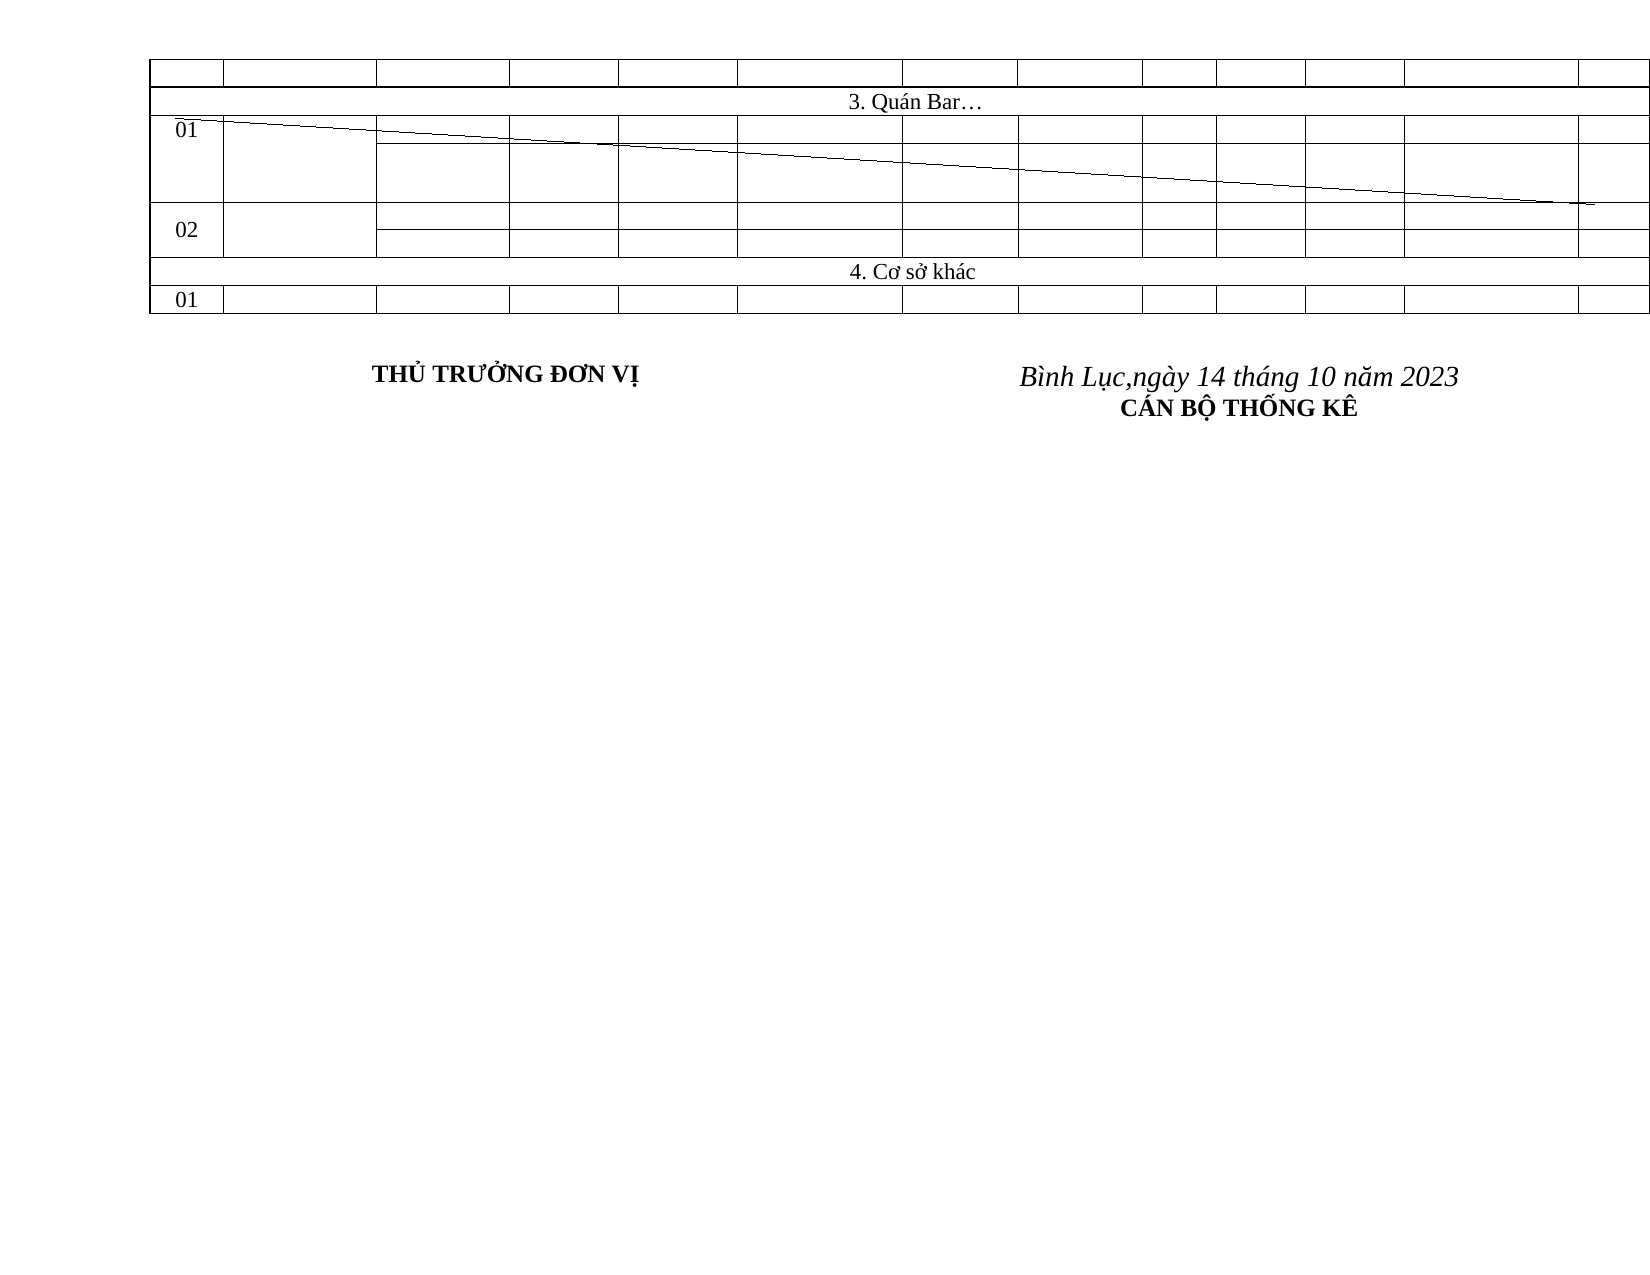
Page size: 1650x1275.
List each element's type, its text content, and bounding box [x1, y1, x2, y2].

table_cell [1019, 230, 1142, 257]
table_cell 3. Quán Bar… [151, 88, 1649, 115]
table_cell [1019, 286, 1142, 313]
table_cell [224, 203, 376, 257]
table_cell [619, 116, 737, 143]
table_cell [1306, 203, 1404, 229]
table_cell [1306, 60, 1404, 86]
table_cell [1018, 60, 1142, 86]
table_cell [1579, 144, 1649, 202]
table_cell [224, 116, 376, 202]
table_cell [1143, 116, 1216, 143]
table_cell [1405, 144, 1578, 202]
table_cell [738, 116, 902, 143]
table_cell [1217, 230, 1305, 257]
table_cell [377, 144, 509, 202]
table_cell [151, 60, 223, 86]
table_cell [619, 230, 737, 257]
table_cell [1405, 203, 1578, 229]
table_header Bình Lục,ngày 14 tháng 10 năm 2023 CÁN BỘ THỐNG KÊ [872, 359, 1606, 450]
table_cell [510, 60, 618, 86]
table_cell [1579, 230, 1649, 257]
table_cell [1143, 144, 1216, 202]
table_cell [510, 203, 618, 229]
table_cell [1405, 60, 1578, 86]
table_cell [377, 286, 509, 313]
table_cell [619, 144, 737, 202]
table_cell [1217, 116, 1305, 143]
table_cell [903, 286, 1018, 313]
table_cell [1019, 203, 1142, 229]
table_cell [1217, 203, 1305, 229]
table_cell 01 [151, 286, 223, 313]
table_cell [738, 230, 902, 257]
table_cell [1143, 60, 1216, 86]
table_cell [510, 116, 618, 143]
table_cell [377, 60, 509, 86]
table_cell [1306, 230, 1404, 257]
table_cell [619, 286, 737, 313]
table_cell [1019, 144, 1142, 202]
table_cell [377, 116, 509, 143]
table_cell [903, 230, 1018, 257]
table_cell [224, 60, 376, 86]
table_cell [903, 203, 1018, 229]
table_cell 4. Cơ sở khác [151, 258, 1649, 285]
table_cell [1217, 144, 1305, 202]
table_cell [903, 60, 1017, 86]
table_cell 02 [151, 203, 223, 257]
table_cell [1579, 116, 1649, 143]
table_cell [1143, 286, 1216, 313]
table_cell [1019, 116, 1142, 143]
table_cell 01 [151, 116, 223, 202]
table_cell [1217, 60, 1305, 86]
table_cell [1579, 60, 1649, 86]
table_cell [1306, 116, 1404, 143]
table_cell [903, 144, 1018, 202]
table_cell [1217, 286, 1305, 313]
table_cell [738, 144, 902, 202]
table_cell [738, 286, 902, 313]
table_cell [1405, 286, 1578, 313]
table_cell [738, 60, 902, 86]
table_cell [1306, 286, 1404, 313]
table_cell [619, 203, 737, 229]
table_cell [903, 116, 1018, 143]
table_cell [1143, 230, 1216, 257]
table_cell [1405, 230, 1578, 257]
table_cell [1405, 116, 1578, 143]
table_cell [738, 203, 902, 229]
table_cell [224, 286, 376, 313]
table_cell [377, 230, 509, 257]
table_cell [510, 230, 618, 257]
table_cell [1579, 286, 1649, 313]
table_header THỦ TRƯỞNG ĐƠN VỊ [139, 359, 872, 450]
table_cell [1579, 203, 1649, 229]
table_cell [1306, 144, 1404, 202]
table_cell [619, 60, 737, 86]
table_cell [510, 144, 618, 202]
table_cell [1143, 203, 1216, 229]
table_cell [510, 286, 618, 313]
table_cell [377, 203, 509, 229]
